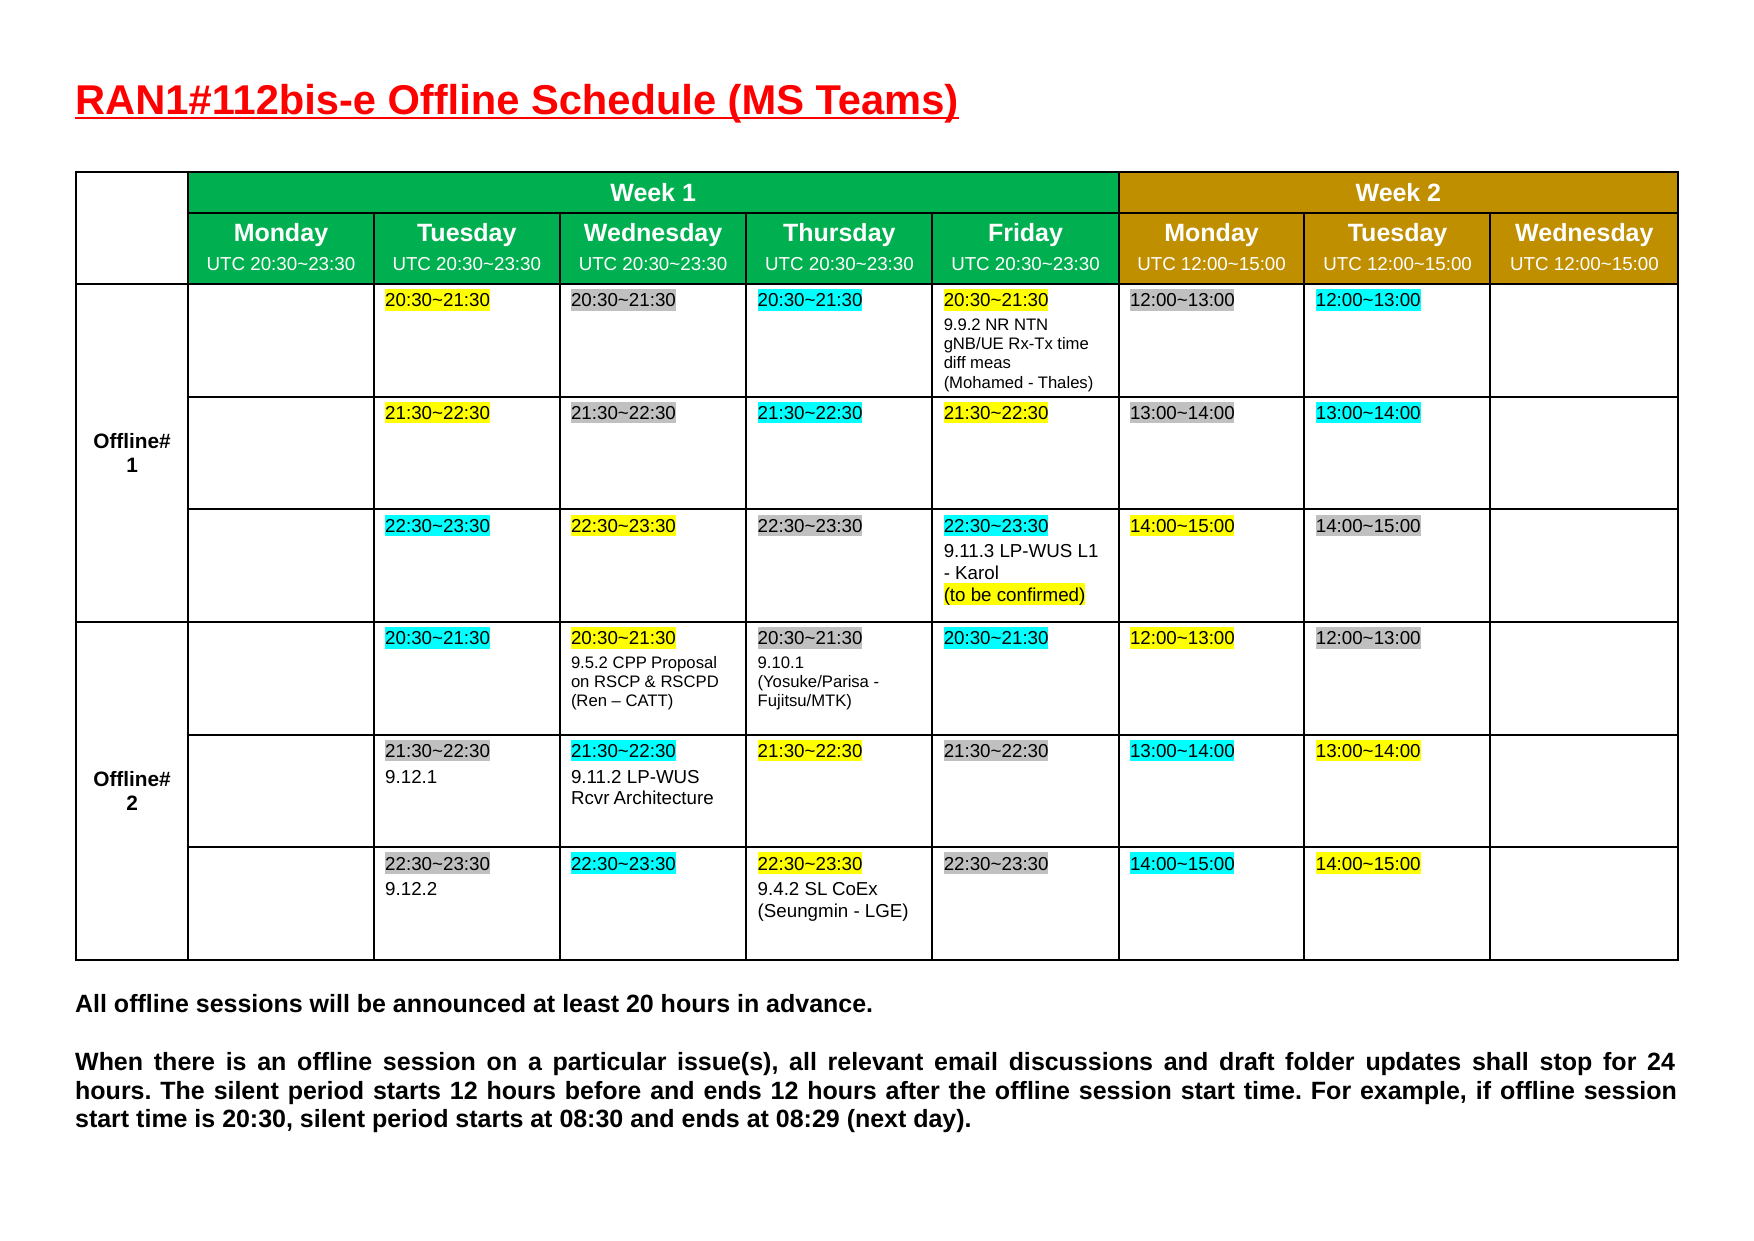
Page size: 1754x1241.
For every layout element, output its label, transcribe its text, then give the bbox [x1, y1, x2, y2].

text RAN1#112bis-e Offline Schedule (MS Teams) [75, 75, 1679, 123]
table_cell 14:00~15:00 [1120, 510, 1303, 621]
table_cell 20:30~21:30 9.10.1 (Yosuke/Parisa - Fujitsu/MTK) [747, 623, 931, 733]
text All offline sessions will be announced at least 20 hours in advance. [75, 989, 1679, 1018]
table_cell [1491, 623, 1677, 733]
table_cell 14:00~15:00 [1120, 848, 1303, 959]
table_cell 21:30~22:30 [933, 736, 1118, 846]
table_cell Wednesday UTC 12:00~15:00 [1491, 214, 1677, 283]
table_cell 22:30~23:30 [375, 510, 559, 621]
table_cell 22:30~23:30 [561, 510, 745, 621]
table_cell [189, 285, 373, 396]
table_cell 22:30~23:30 [933, 848, 1118, 959]
table_cell 20:30~21:30 [375, 623, 559, 733]
table_cell Friday UTC 20:30~23:30 [933, 214, 1118, 283]
table_cell 14:00~15:00 [1305, 848, 1489, 959]
table_cell [189, 398, 373, 508]
table_cell 20:30~21:30 [375, 285, 559, 396]
table_cell [189, 736, 373, 846]
table_cell 20:30~21:30 [933, 623, 1118, 733]
table_cell 13:00~14:00 [1305, 736, 1489, 846]
table_cell 12:00~13:00 [1120, 285, 1303, 396]
table_header Week 2 [1120, 173, 1677, 212]
table_cell 20:30~21:30 [561, 285, 745, 396]
table_cell 20:30~21:30 [747, 285, 931, 396]
table_cell Thursday UTC 20:30~23:30 [747, 214, 931, 283]
table_cell [189, 623, 373, 733]
table_cell [1491, 398, 1677, 508]
table_cell 13:00~14:00 [1120, 736, 1303, 846]
table_cell 21:30~22:30 [375, 398, 559, 508]
table_cell 21:30~22:30 [747, 398, 931, 508]
table_cell 22:30~23:30 9.12.2 [375, 848, 559, 959]
table_cell [1491, 510, 1677, 621]
table_cell 22:30~23:30 9.11.3 LP-WUS L1 - Karol (to be confirmed) [933, 510, 1118, 621]
table_cell [189, 848, 373, 959]
table_cell 20:30~21:30 9.5.2 CPP Proposal on RSCP & RSCPD (Ren – CATT) [561, 623, 745, 733]
table_cell [189, 510, 373, 621]
table_cell 20:30~21:30 9.9.2 NR NTN gNB/UE Rx-Tx time diff meas (Mohamed - Thales) [933, 285, 1118, 396]
table_cell Tuesday UTC 20:30~23:30 [375, 214, 559, 283]
table_cell Offline#1 [77, 285, 187, 621]
table_cell Tuesday UTC 12:00~15:00 [1305, 214, 1489, 283]
table_cell [1491, 736, 1677, 846]
table_cell 12:00~13:00 [1305, 623, 1489, 733]
text When there is an offline session on a particular issue(s), all relevant email discussions and draft folder updates shall stop for 24 hours. The silent period starts 12 hours before and ends 12 hours after the offline session start time. For example, if offline session start time is 20:30, silent period starts at 08:30 and ends at 08:29 (next day). [75, 1047, 1679, 1133]
table_cell 22:30~23:30 [561, 848, 745, 959]
table_cell 12:00~13:00 [1305, 285, 1489, 396]
table_cell 13:00~14:00 [1305, 398, 1489, 508]
table_cell Monday UTC 12:00~15:00 [1120, 214, 1303, 283]
table_cell 22:30~23:30 9.4.2 SL CoEx (Seungmin - LGE) [747, 848, 931, 959]
table_cell 13:00~14:00 [1120, 398, 1303, 508]
table_cell 21:30~22:30 9.11.2 LP-WUS Rcvr Architecture [561, 736, 745, 846]
table_cell Offline#2 [77, 623, 187, 959]
table_cell [1491, 285, 1677, 396]
table_header Week 1 [189, 173, 1118, 212]
table_cell [1491, 848, 1677, 959]
table_cell 21:30~22:30 [933, 398, 1118, 508]
table_cell 12:00~13:00 [1120, 623, 1303, 733]
table_cell 21:30~22:30 [747, 736, 931, 846]
table_cell Wednesday UTC 20:30~23:30 [561, 214, 745, 283]
table_cell 14:00~15:00 [1305, 510, 1489, 621]
table_cell 21:30~22:30 9.12.1 [375, 736, 559, 846]
table_cell Monday UTC 20:30~23:30 [189, 214, 373, 283]
table_cell 21:30~22:30 [561, 398, 745, 508]
table_cell 22:30~23:30 [747, 510, 931, 621]
table_header [77, 173, 187, 283]
